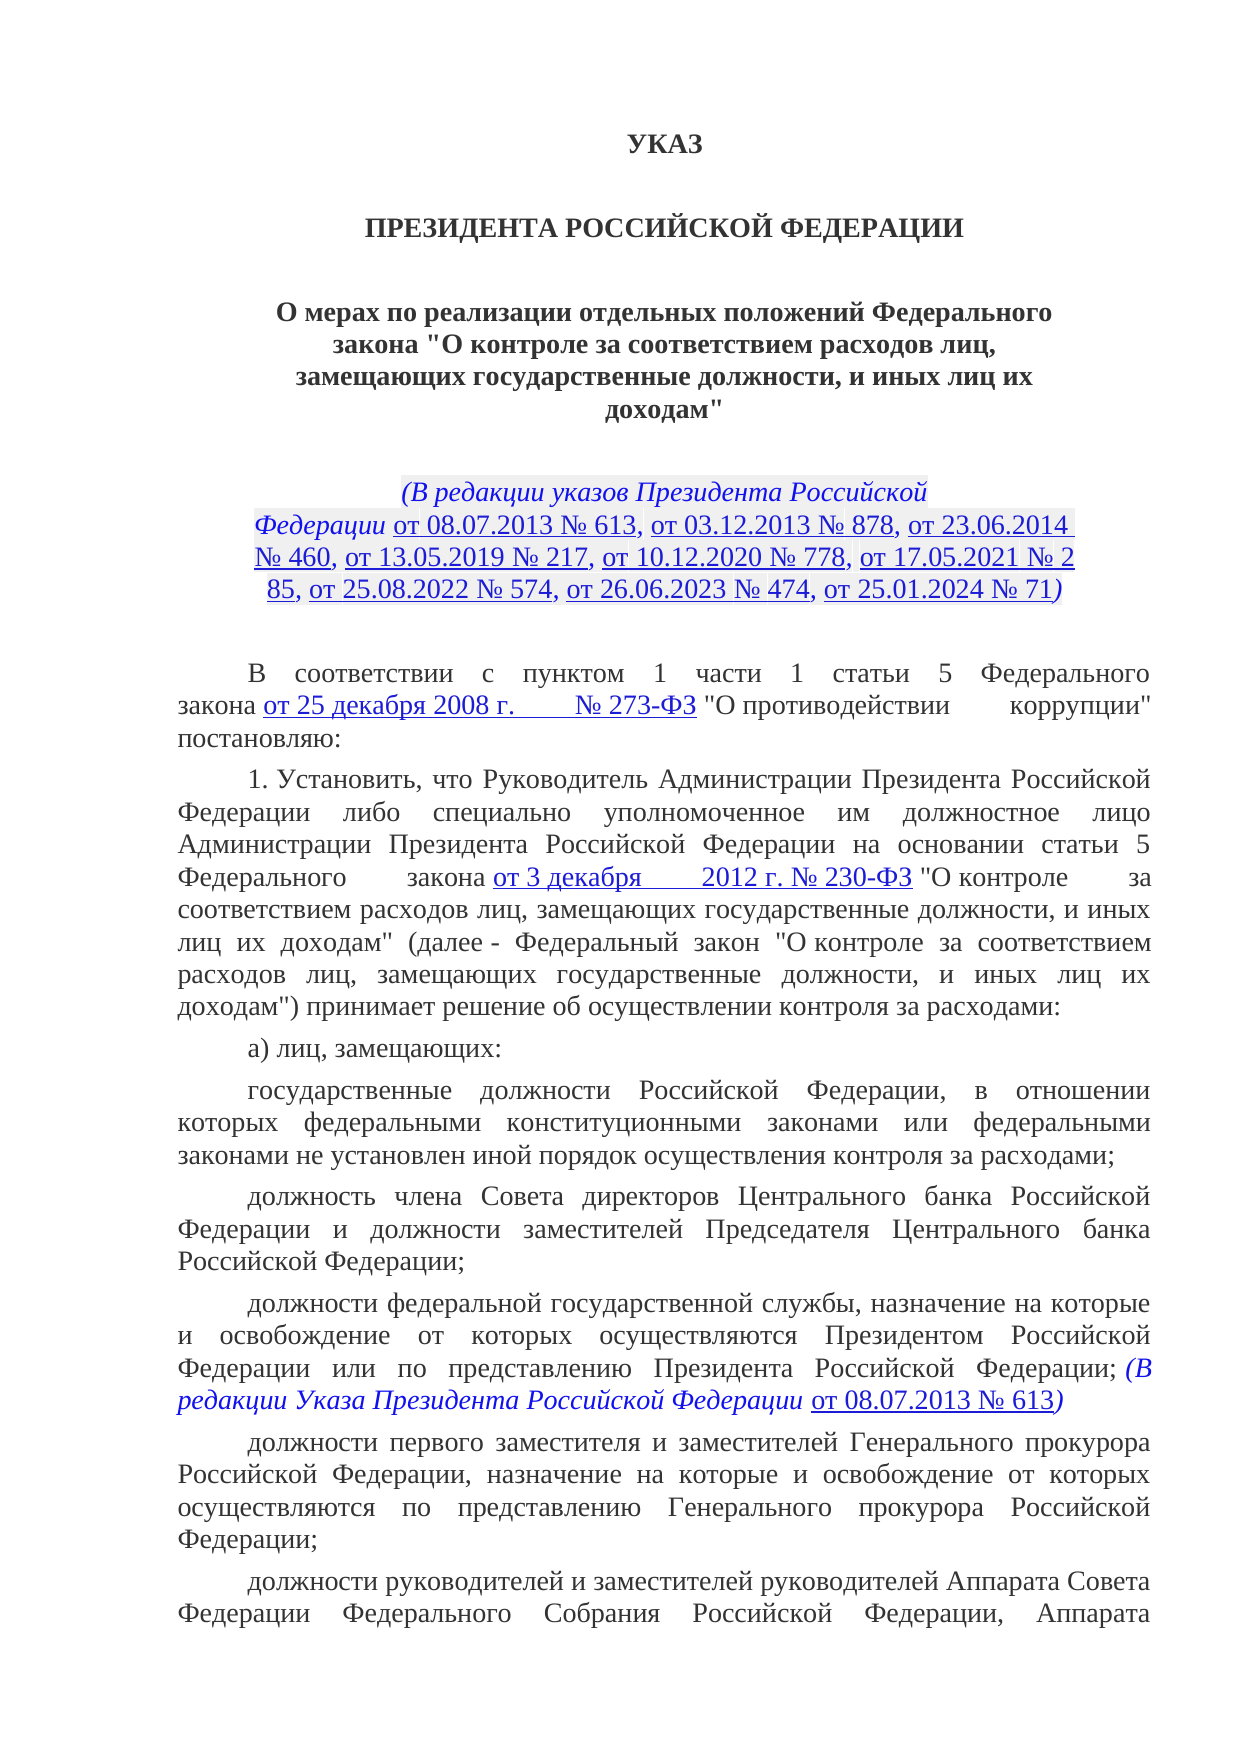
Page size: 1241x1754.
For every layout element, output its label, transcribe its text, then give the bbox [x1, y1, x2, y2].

text (В редакции указов Президента Российской Федерации от 08.07.2013 № 613, от 03.12.2013 № 878, от 23.06.2014 № 460, от 13.05.2019 № 217, от 10.12.2020 № 778, от 17.05.2021 № 285, от 25.08.2022 № 574, от 26.06.2023 № 474, от 25.01.2024 № 71) [247, 475, 1081, 605]
text должности федеральной государственной службы, назначение на которые и освобождение от которых осуществляются Президентом Российской Федерации или по представлению Президента Российской Федерации; (В редакции Указа Президента Российской Федерации от 08.07.2013 № 613) [177, 1286, 1152, 1416]
text должности первого заместителя и заместителей Генерального прокурора Российской Федерации, назначение на которые и освобождение от которых осуществляются по представлению Генерального прокурора Российской Федерации; [177, 1425, 1152, 1554]
text должность члена Совета директоров Центрального банка Российской Федерации и должности заместителей Председателя Центрального банка Российской Федерации; [177, 1179, 1152, 1277]
text ПРЕЗИДЕНТА РОССИЙСКОЙ ФЕДЕРАЦИИ [247, 211, 1081, 243]
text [177, 1564, 1152, 1629]
text О мерах по реализации отдельных положений Федерального закона "О контроле за соответствием расходов лиц, замещающих государственные должности, и иных лиц их доходам" [247, 294, 1081, 424]
text 1. Установить, что Руководитель Администрации Президента Российской Федерации либо специально уполномоченное им должностное лицо Администрации Президента Российской Федерации на основании статьи 5 Федерального закона от 3 декабря 2012 г. № 230-ФЗ "О контроле за соответствием расходов лиц, замещающих государственные должности, и иных лиц их доходам" (далее - Федеральный закон "О контроле за соответствием расходов лиц, замещающих государственные должности, и иных лиц их доходам") принимает решение об осуществлении контроля за расходами: [177, 763, 1152, 1022]
text а) лиц, замещающих: [177, 1031, 1152, 1063]
text В соответствии с пунктом 1 части 1 статьи 5 Федерального закона от 25 декабря 2008 г. № 273-ФЗ "О противодействии коррупции" постановляю: [177, 656, 1152, 753]
text государственные должности Российской Федерации, в отношении которых федеральными конституционными законами или федеральными законами не установлен иной порядок осуществления контроля за расходами; [177, 1073, 1152, 1170]
text УКАЗ [247, 127, 1081, 160]
